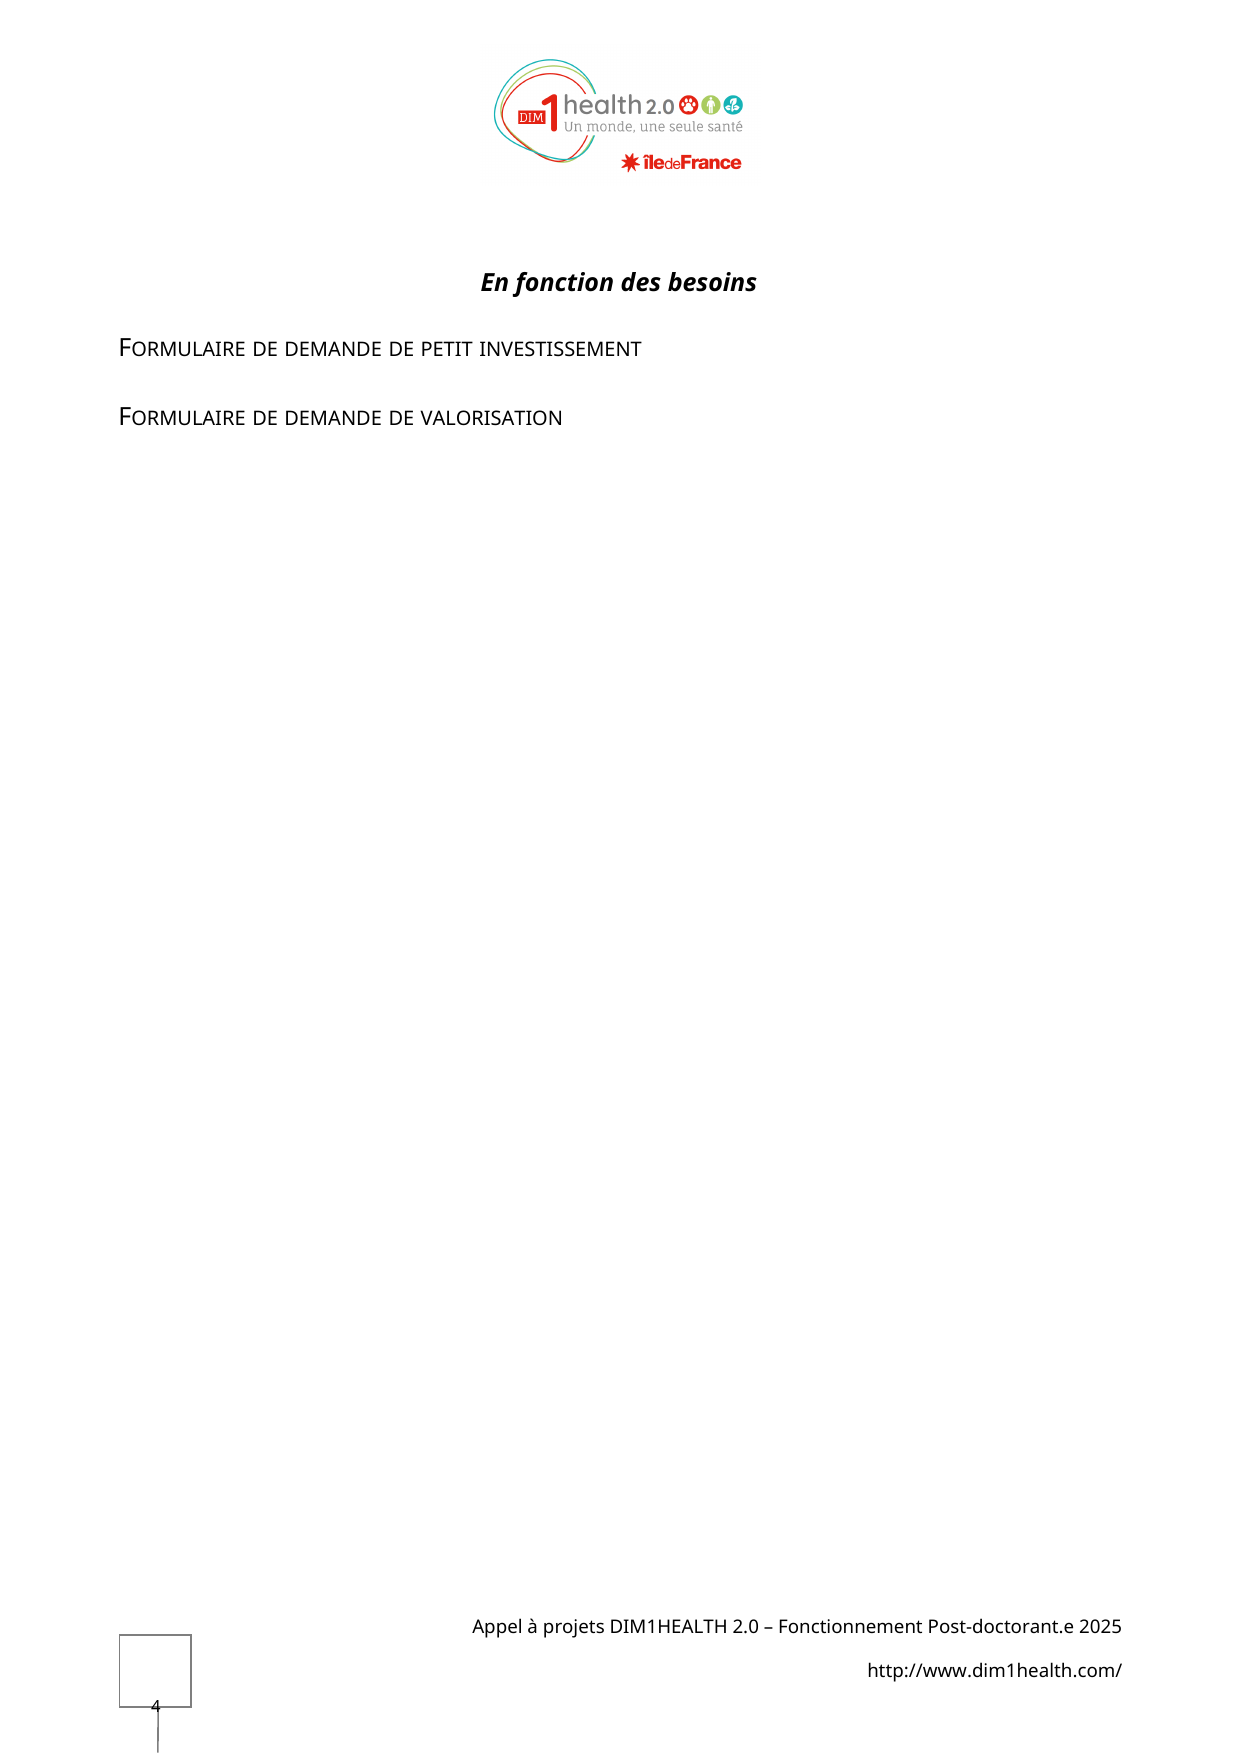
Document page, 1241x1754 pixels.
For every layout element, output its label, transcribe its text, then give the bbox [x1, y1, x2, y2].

picture [479, 44, 761, 186]
text Formulaire de demande de petit investissement [118, 330, 1122, 364]
text En fonction des besoins [118, 265, 1122, 299]
text Formulaire de demande de valorisation [118, 398, 1122, 432]
